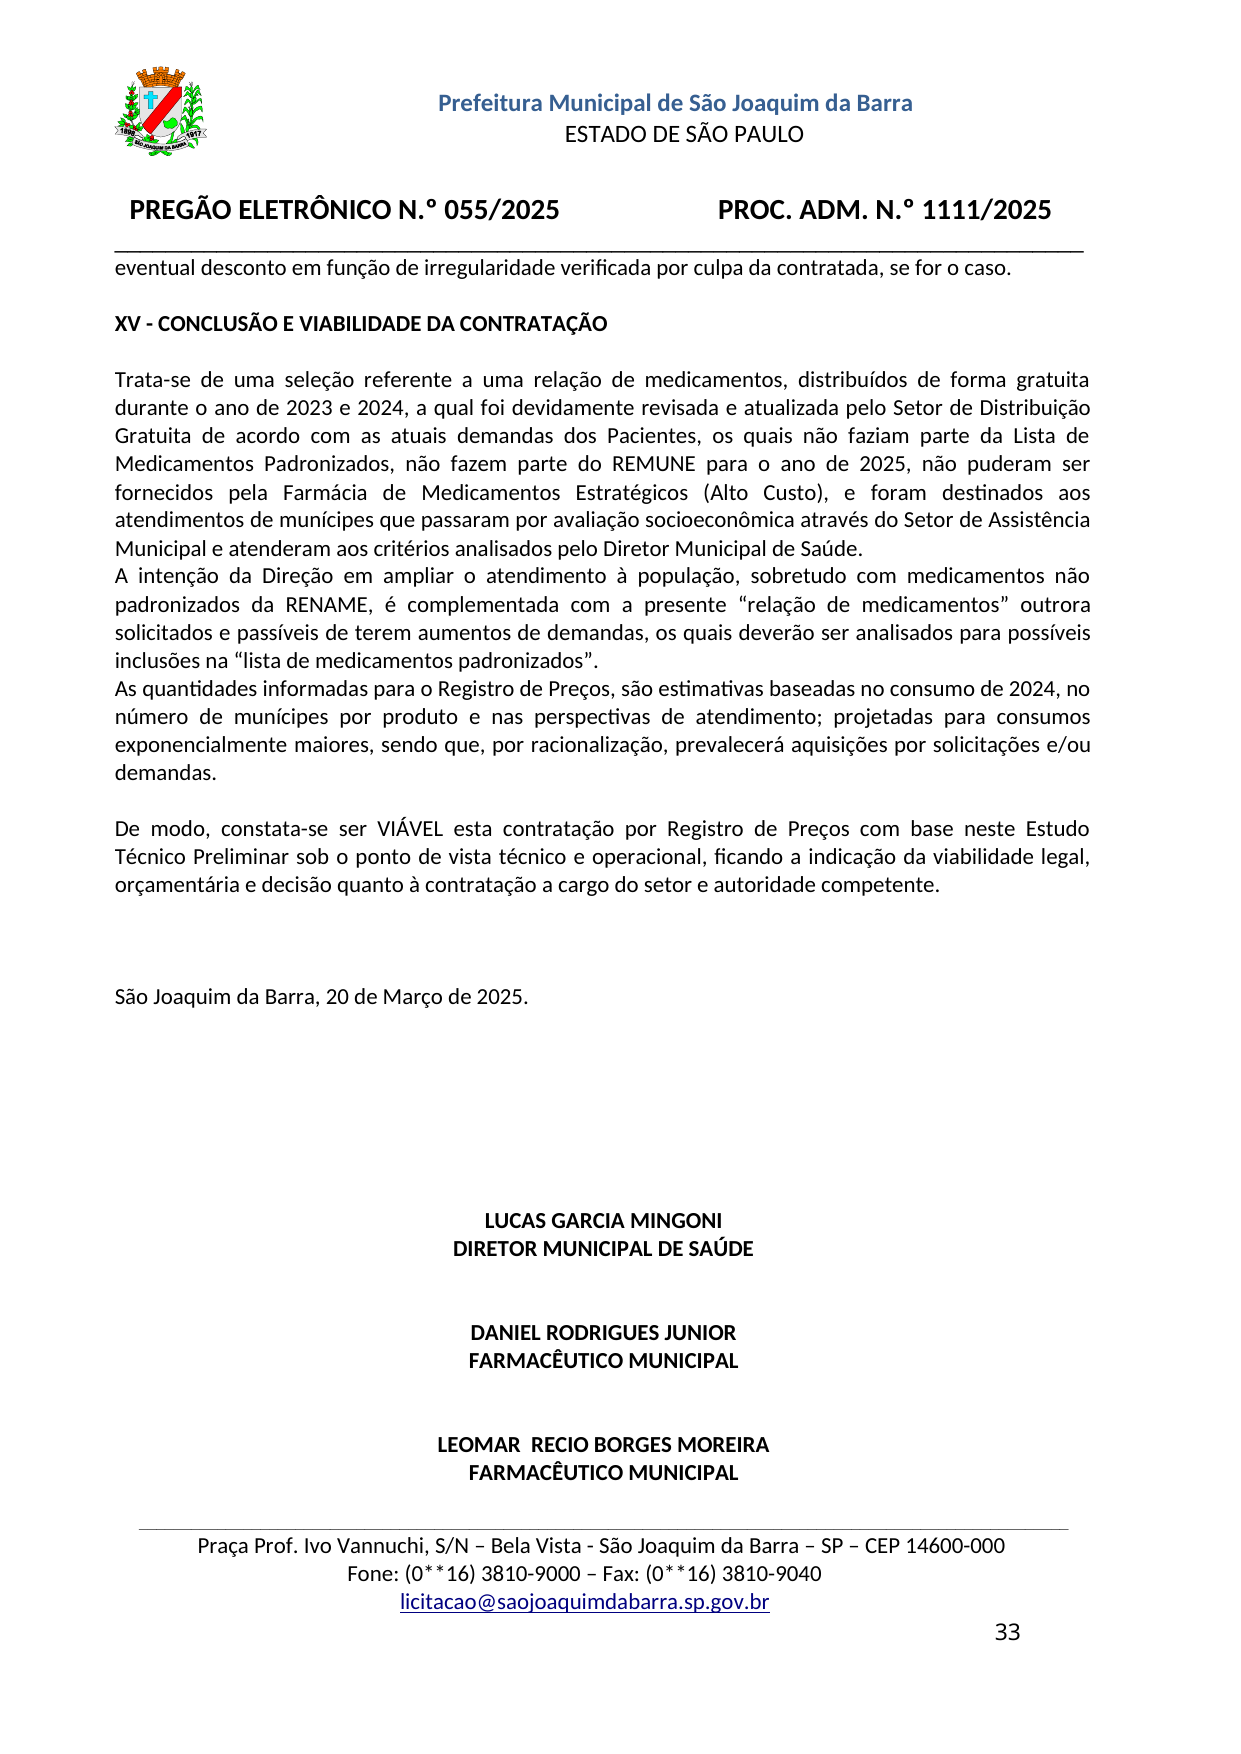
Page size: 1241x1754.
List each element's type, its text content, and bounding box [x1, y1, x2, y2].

text Trata-se de uma seleção referente a uma relação de medicamentos, distribuídos de forma gratuita durante o ano de 2023 e 2024, a qual foi devidamente revisada e atualizada pelo Setor de Distribuição Gratuita de acordo com as atuais demandas dos Pacientes, os quais não faziam parte da Lista de Medicamentos Padronizados, não fazem parte do REMUNE para o ano de 2025, não puderam ser fornecidos pela Farmácia de Medicamentos Estratégicos (Alto Custo), e foram destinados aos atendimentos de munícipes que passaram por avaliação socioeconômica através do Setor de Assistência Municipal e atenderam aos critérios analisados pelo Diretor Municipal de Saúde. [114, 366, 1092, 562]
text FARMACÊUTICO MUNICIPAL [114, 1458, 1092, 1486]
text As quantidades informadas para o Registro de Preços, são estimativas baseadas no consumo de 2024, no número de munícipes por produto e nas perspectivas de atendimento; projetadas para consumos exponencialmente maiores, sendo que, por racionalização, prevalecerá aquisições por solicitações e/ou demandas. [114, 674, 1092, 786]
text LEOMAR RECIO BORGES MOREIRA [114, 1430, 1092, 1458]
text São Joaquim da Barra, 20 de Março de 2025. [114, 982, 1092, 1010]
text DIRETOR MUNICIPAL DE SAÚDE [114, 1234, 1092, 1262]
text De modo, constata-se ser VIÁVEL esta contratação por Registro de Preços com base neste Estudo Técnico Preliminar sob o ponto de vista técnico e operacional, ficando a indicação da viabilidade legal, orçamentária e decisão quanto à contratação a cargo do setor e autoridade competente. [114, 814, 1092, 898]
text FARMACÊUTICO MUNICIPAL [114, 1346, 1092, 1374]
text A intenção da Direção em ampliar o atendimento à população, sobretudo com medicamentos não padronizados da RENAME, é complementada com a presente “relação de medicamentos” outrora solicitados e passíveis de terem aumentos de demandas, os quais deverão ser analisados para possíveis inclusões na “lista de medicamentos padronizados”. [114, 562, 1092, 674]
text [114, 253, 1092, 281]
text XV - CONCLUSÃO E VIABILIDADE DA CONTRATAÇÃO [114, 309, 1092, 337]
text LUCAS GARCIA MINGONI [114, 1206, 1092, 1234]
text DANIEL RODRIGUES JUNIOR [114, 1318, 1092, 1346]
